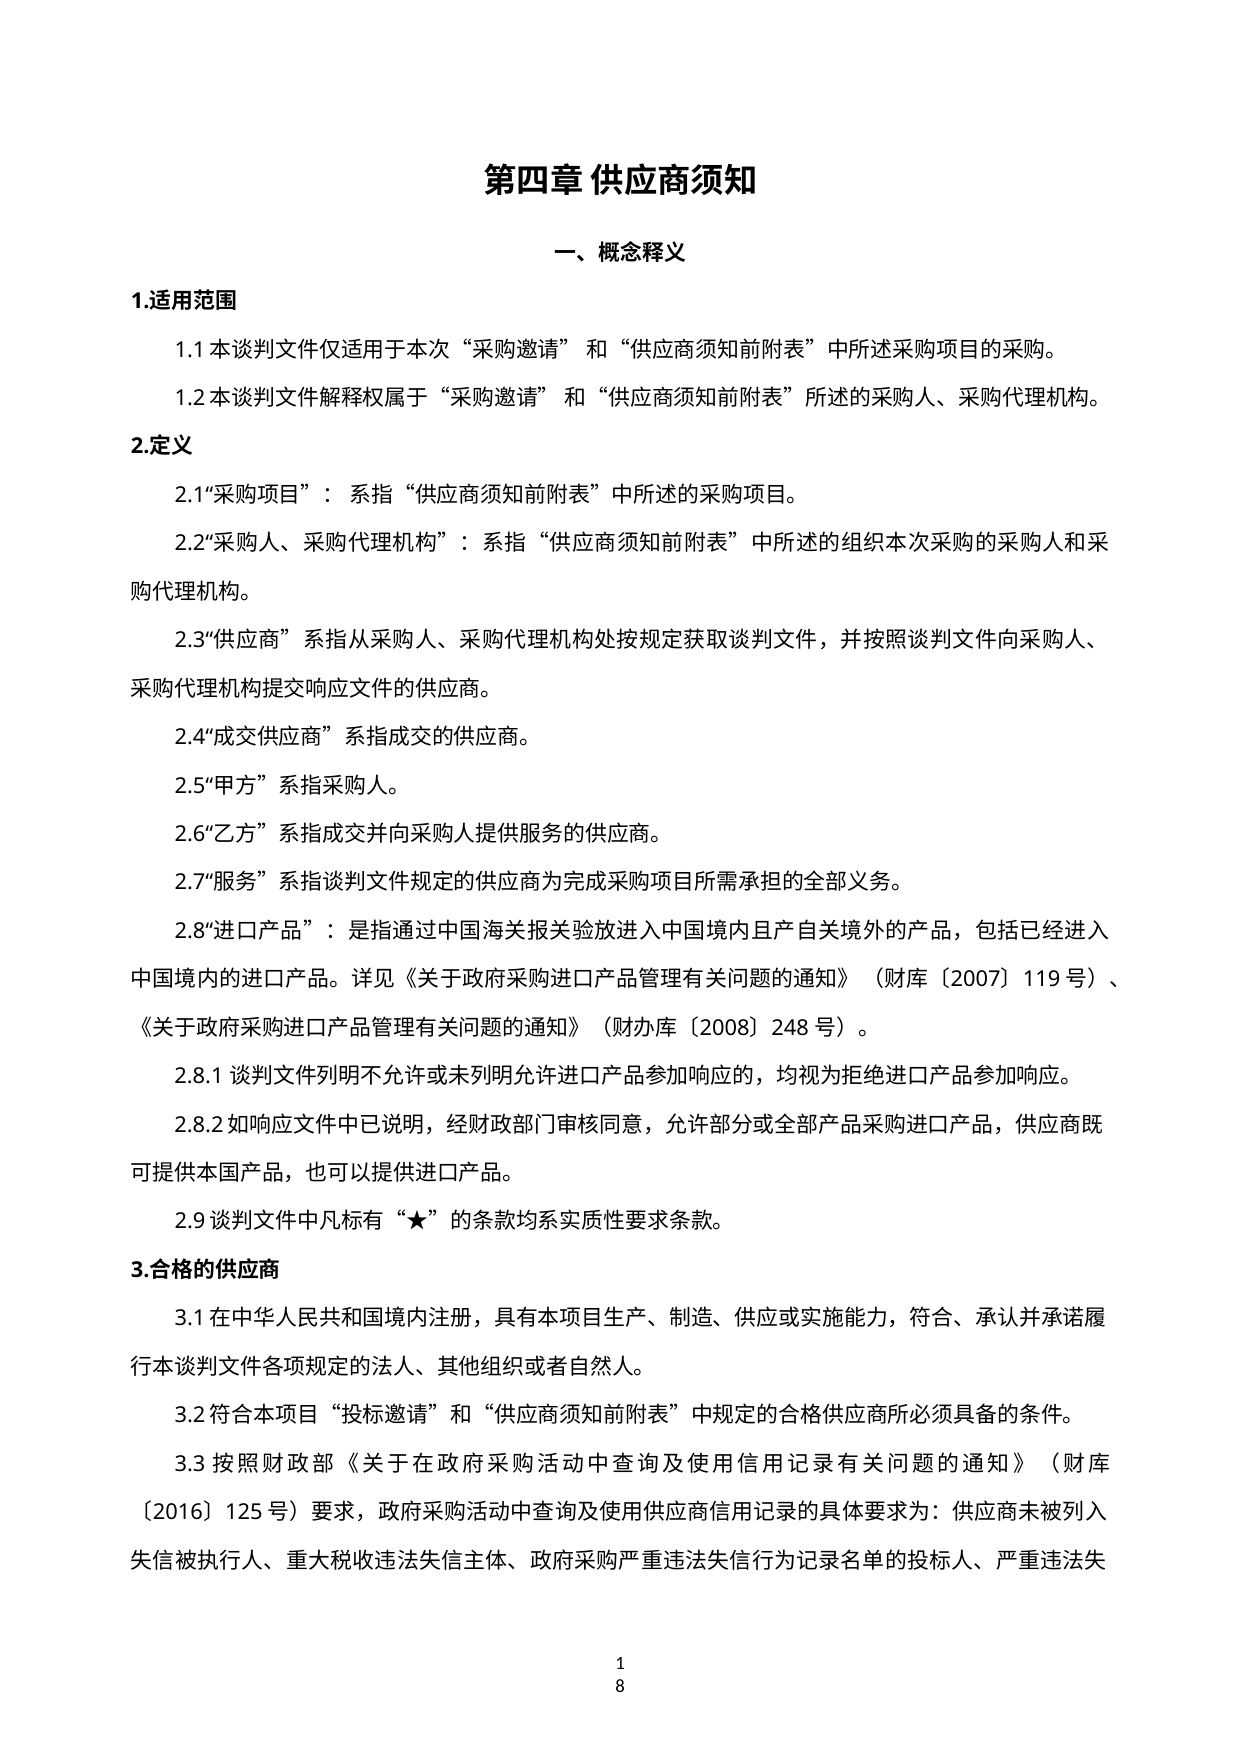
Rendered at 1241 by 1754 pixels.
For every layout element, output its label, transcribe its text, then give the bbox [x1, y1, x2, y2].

list 2.7“服务”系指谈判文件规定的供应商为完成采购项目所需承担的全部义务。 [131, 864, 1110, 896]
list 2.1“采购项目”： 系指“供应商须知前附表”中所述的采购项目。 [131, 476, 1110, 509]
list 3.2符合本项目“投标邀请”和“供应商须知前附表”中规定的合格供应商所必须具备的条件。 [131, 1397, 1110, 1429]
text 2.8.2如响应文件中已说明，经财政部门审核同意，允许部分或全部产品采购进口产品，供应商既 [174, 1106, 1110, 1139]
list 1.2本谈判文件解释权属于“采购邀请” 和“供应商须知前附表”所述的采购人、采购代理机构。 [131, 380, 1110, 412]
list 3.合格的供应商 [131, 1251, 1110, 1284]
list 2.4“成交供应商”系指成交的供应商。 [131, 719, 1110, 751]
text 一、概念释义 [131, 235, 1110, 267]
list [131, 1445, 1110, 1575]
text 2.8.1 谈判文件列明不允许或未列明允许进口产品参加响应的，均视为拒绝进口产品参加响应。 [174, 1058, 1110, 1091]
list 2.6“乙方”系指成交并向采购人提供服务的供应商。 [131, 816, 1110, 848]
list 2.3“供应商”系指从采购人、采购代理机构处按规定获取谈判文件，并按照谈判文件向采购人、采购代理机构提交响应文件的供应商。 [131, 622, 1110, 703]
list 2.定义 [86, 428, 1110, 461]
text 第四章 供应商须知 [131, 146, 1110, 211]
list 2.2“采购人、采购代理机构”：系指“供应商须知前附表”中所述的组织本次采购的采购人和采购代理机构。 [131, 525, 1110, 606]
text 可提供本国产品，也可以提供进口产品。 [131, 1155, 1110, 1187]
list 1.1本谈判文件仅适用于本次“采购邀请” 和“供应商须知前附表”中所述采购项目的采购。 [131, 331, 1110, 364]
list 2.9谈判文件中凡标有“★”的条款均系实质性要求条款。 [131, 1203, 1110, 1236]
list 1.适用范围 [131, 283, 1110, 316]
list 2.5“甲方”系指采购人。 [131, 767, 1110, 800]
list 3.1在中华人民共和国境内注册，具有本项目生产、制造、供应或实施能力，符合、承认并承诺履行本谈判文件各项规定的法人、其他组织或者自然人。 [131, 1300, 1110, 1381]
list 2.8“进口产品”：是指通过中国海关报关验放进入中国境内且产自关境外的产品，包括已经进入中国境内的进口产品。详见《关于政府采购进口产品管理有关问题的通知》（财库〔2007〕119号）、《关于政府采购进口产品管理有关问题的通知》（财办库〔2008〕248 号）。 [131, 912, 1110, 1042]
